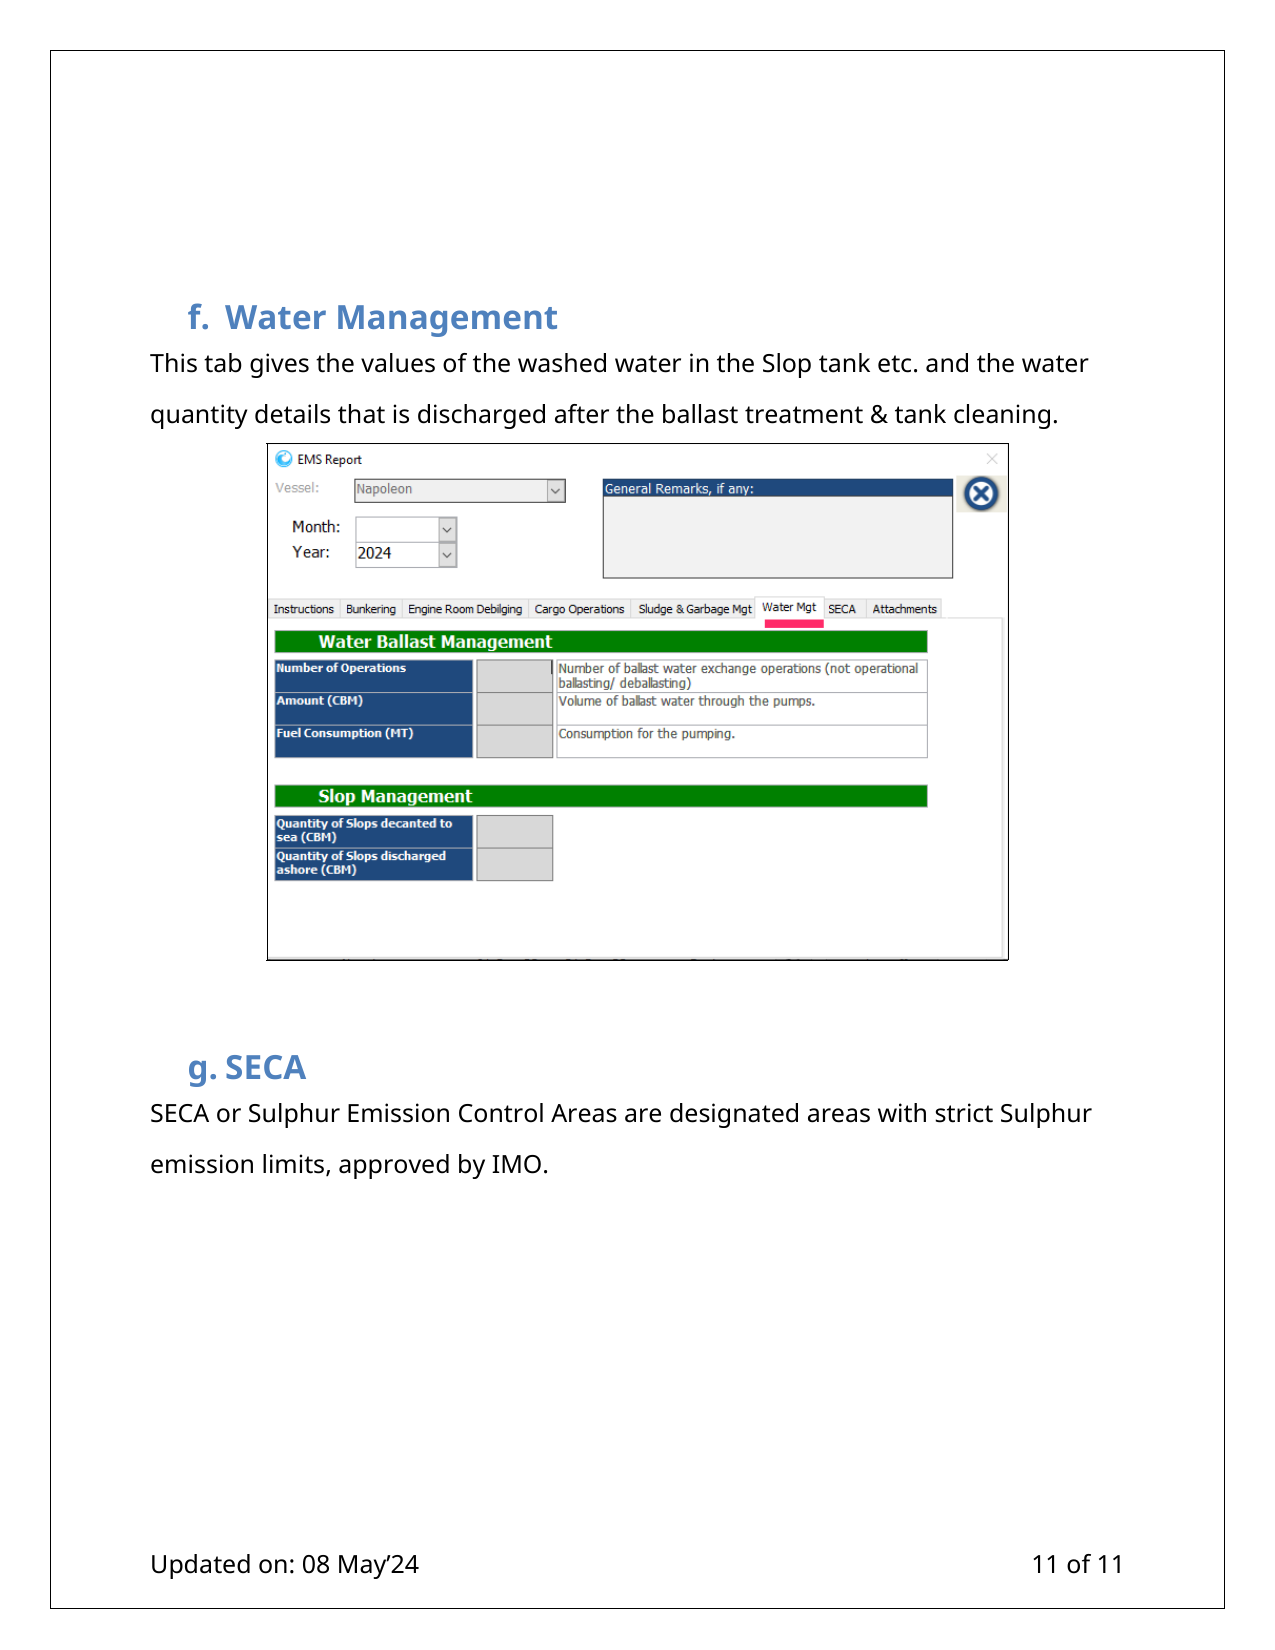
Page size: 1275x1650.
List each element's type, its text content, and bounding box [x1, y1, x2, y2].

text SECA or Sulphur Emission Control Areas are designated areas with strict Sulphur emission limits, approved by IMO. [150, 1096, 1125, 1181]
subtitle SECA [187, 1044, 1125, 1089]
text This tab gives the values of the washed water in the Slop tank etc. and the water quantity details that is discharged after the ballast treatment & tank cleaning. [150, 346, 1125, 431]
subtitle Water Management [187, 294, 1125, 339]
picture [268, 444, 1008, 960]
